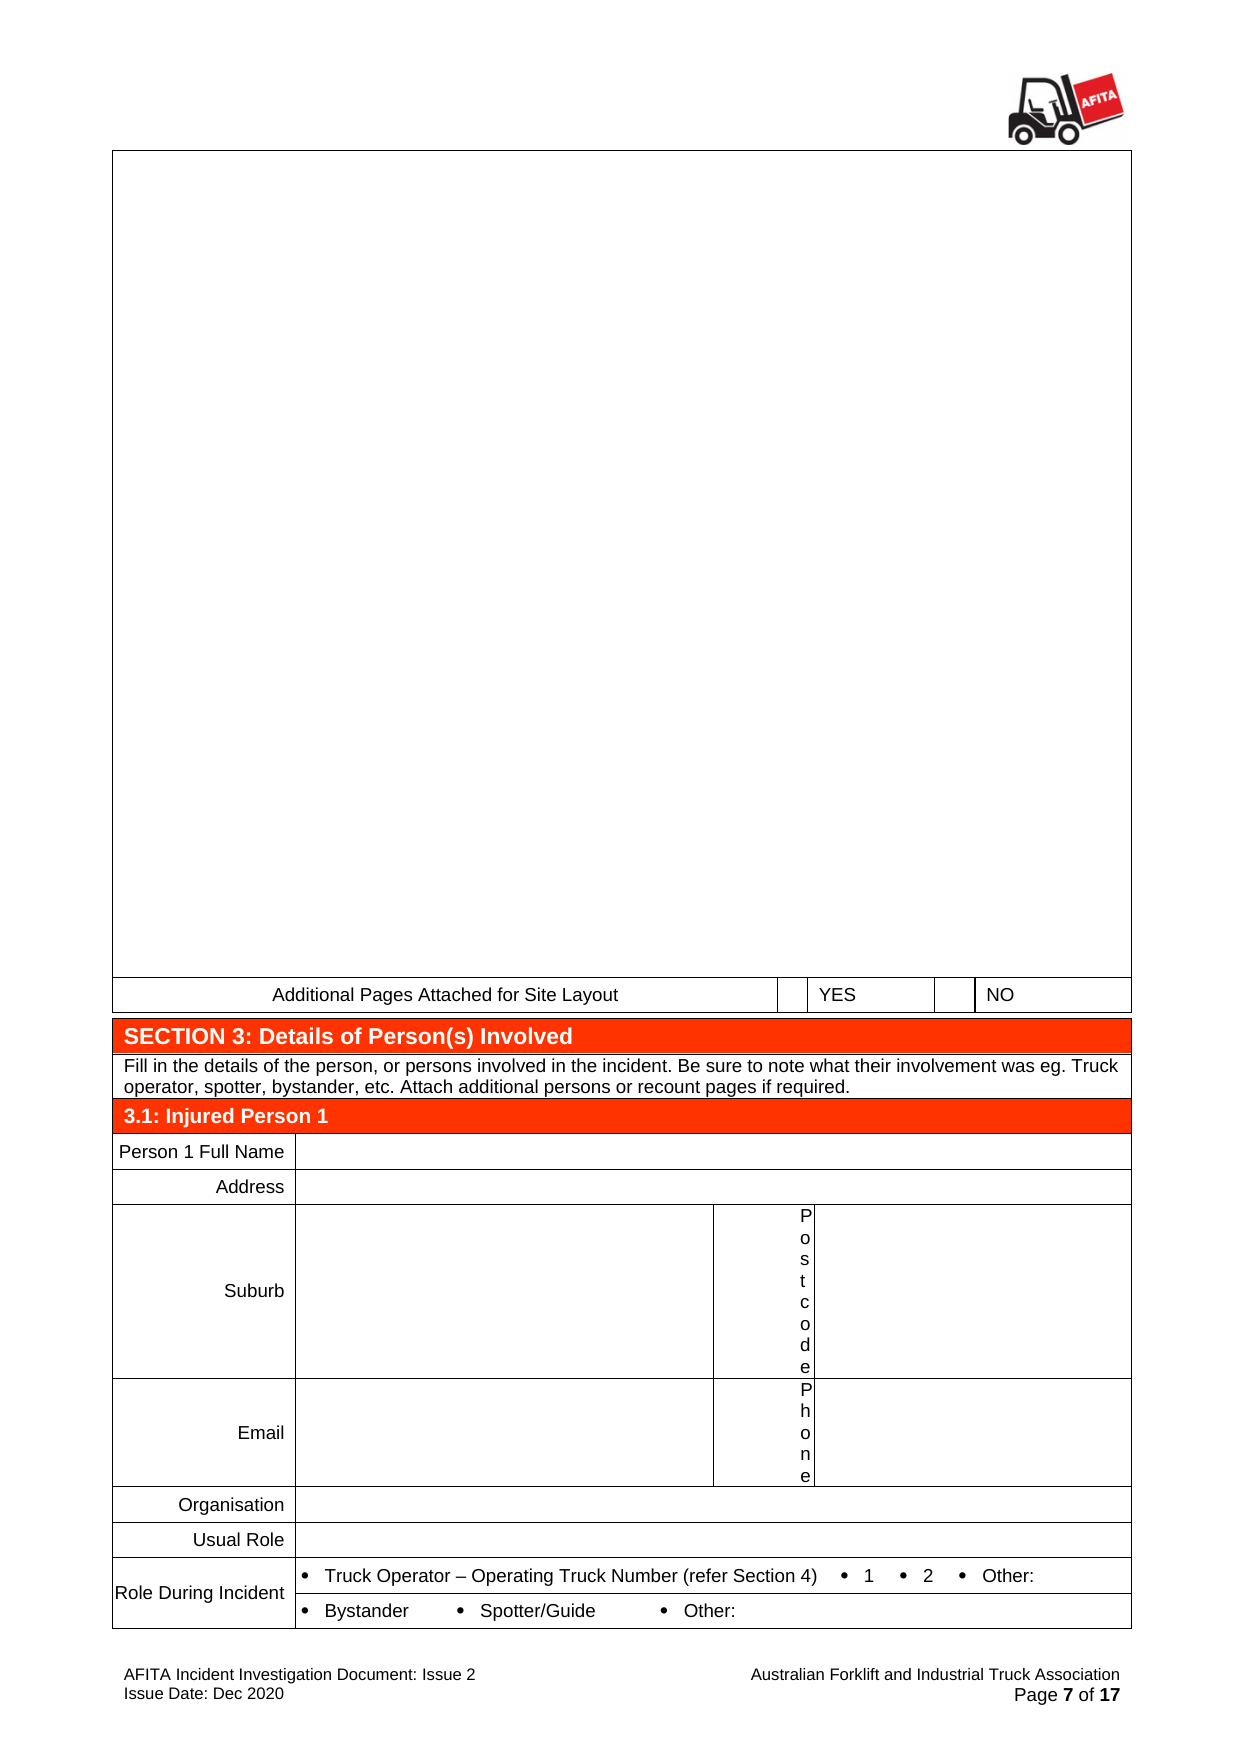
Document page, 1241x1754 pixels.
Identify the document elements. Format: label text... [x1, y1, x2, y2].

table_cell [815, 1205, 1131, 1377]
table_cell 3.1: Injured Person 1 [113, 1099, 1131, 1133]
table_cell [899, 978, 934, 1012]
table_cell Usual Role [113, 1523, 295, 1557]
table_cell Person 1 Full Name [113, 1134, 295, 1168]
table_cell Organisation [113, 1487, 295, 1522]
table_cell [296, 1170, 1131, 1204]
table_cell 2 [894, 1558, 953, 1592]
table_cell [296, 1205, 713, 1377]
table_cell Address [113, 1170, 295, 1204]
table_cell [296, 1379, 713, 1486]
table_cell Truck Operator – Operating Truck Number (refer Section 4) [296, 1558, 835, 1592]
table_cell Bystander [296, 1594, 451, 1628]
table_cell [935, 978, 974, 1012]
table_cell Phone [714, 1379, 814, 1486]
table_cell Suburb [113, 1205, 295, 1377]
table_cell Additional Pages Attached for Site Layout [113, 978, 777, 1012]
table_cell NO [976, 978, 1131, 1012]
table_cell Postcode [714, 1205, 814, 1377]
table_cell Other: [953, 1558, 1131, 1592]
table_cell Email [113, 1379, 295, 1486]
table_cell Spotter/Guide [451, 1594, 654, 1628]
table_cell [296, 1134, 1131, 1168]
table_cell [778, 978, 807, 1012]
table_cell YES [808, 978, 899, 1012]
picture [1008, 73, 1128, 145]
table_header SECTION 3: Details of Person(s) Involved [113, 1019, 1131, 1053]
table_cell [296, 1487, 1131, 1522]
table_cell Fill in the details of the person, or persons involved in the incident. Be sure to note what their involvement was eg. Truck operator, spotter, bystander, etc. Attach additional persons or recount pages if required. [113, 1055, 1131, 1098]
table_cell Other: [655, 1594, 1131, 1628]
table_cell [296, 1523, 1131, 1557]
table_cell [815, 1379, 1131, 1486]
table_cell 1 [835, 1558, 894, 1592]
table_cell [113, 151, 1131, 977]
table_cell Role During Incident [113, 1558, 295, 1628]
